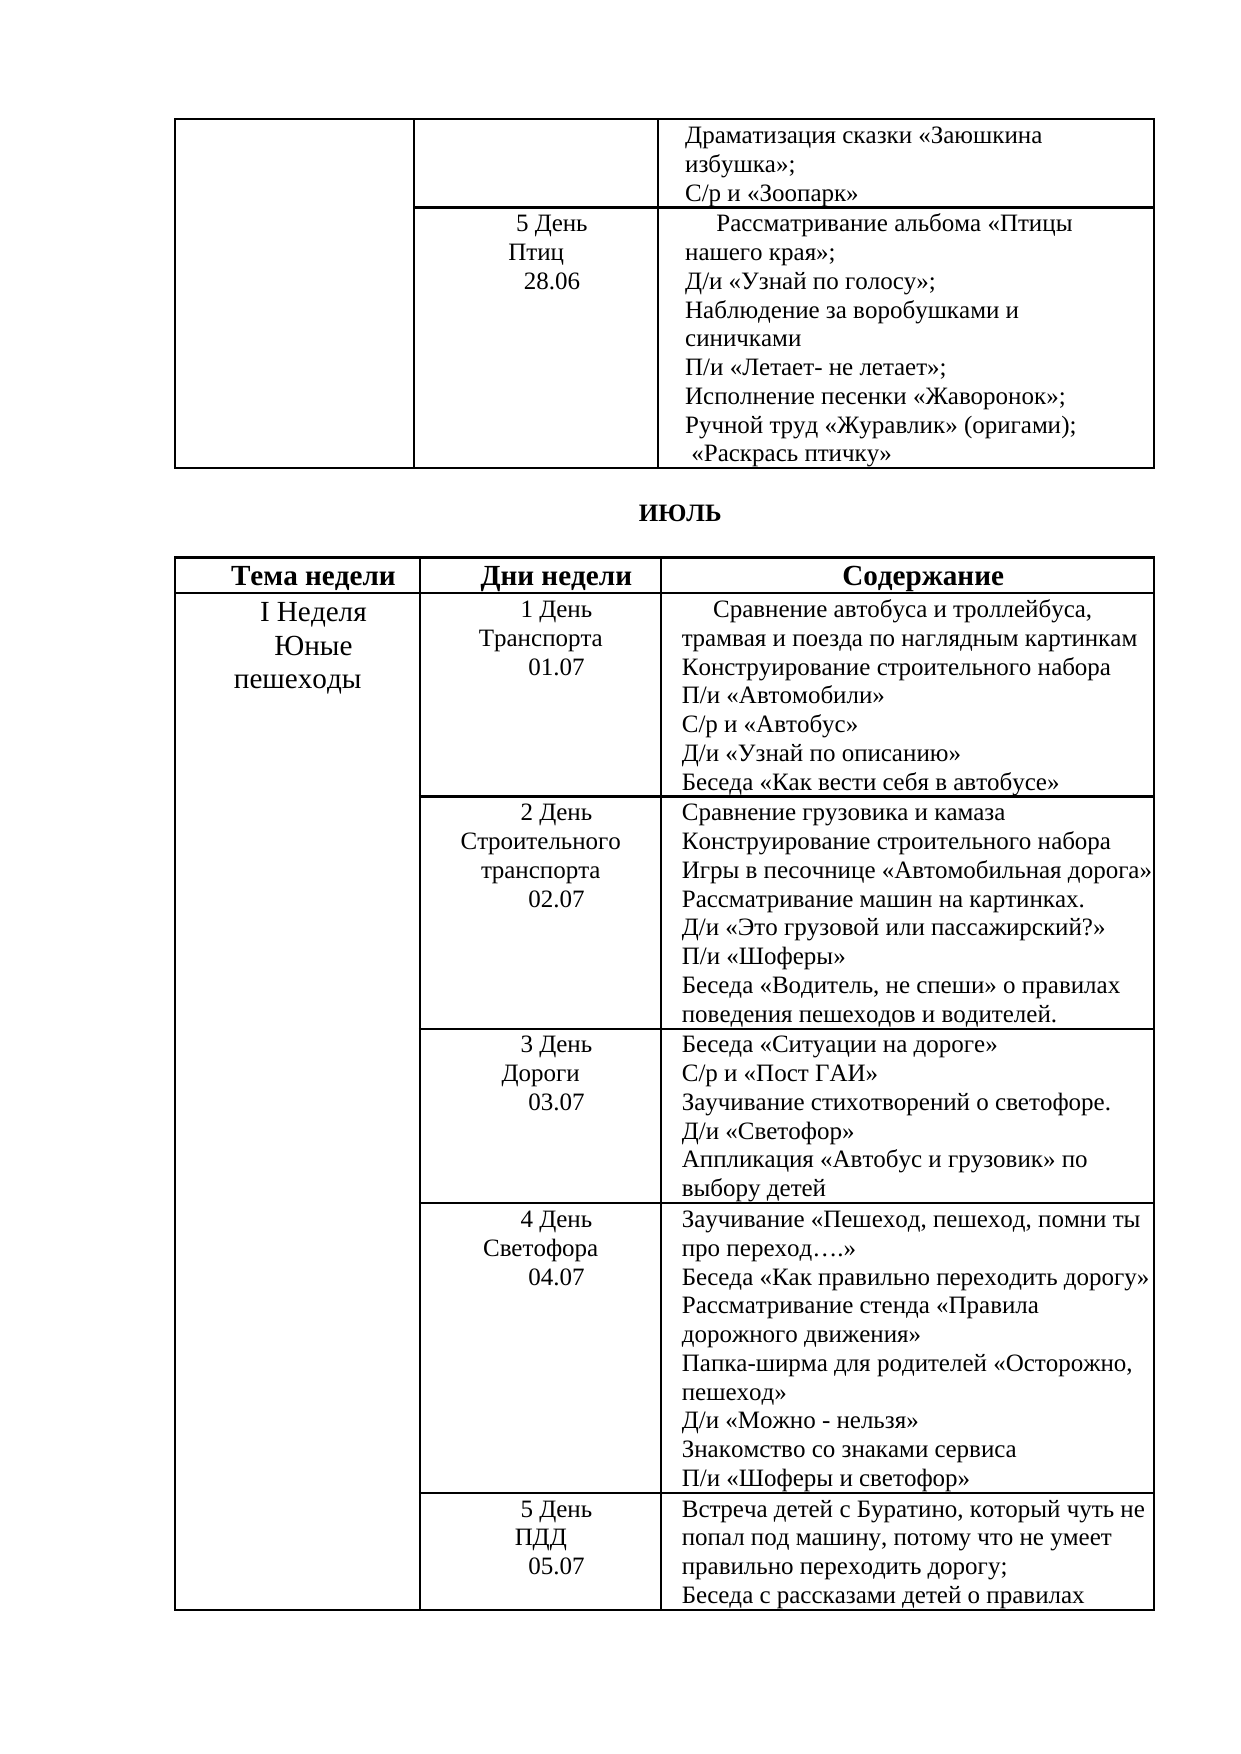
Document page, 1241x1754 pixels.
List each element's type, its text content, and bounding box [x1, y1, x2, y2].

table_cell Сравнение грузовика и камаза Конструирование строительного набора Игры в песочнице «Автомобильная дорога» Рассматривание машин на картинках. Д/и «Это грузовой или пассажирский?» П/и «Шоферы» Беседа «Водитель, не спеши» о правилах поведения пешеходов и водителей. [662, 798, 1153, 1027]
table_cell Заучивание «Пешеход, пешеход, помни ты про переход….» Беседа «Как правильно переходить дорогу» Рассматривание стенда «Правила дорожного движения» Папка-ширма для родителей «Осторожно, пешеход» Д/и «Можно - нельзя» Знакомство со знаками сервиса П/и «Шоферы и светофор» [662, 1204, 1153, 1492]
text ИЮЛЬ [177, 498, 1152, 527]
table_cell 3 День Дороги 03.07 [421, 1030, 660, 1202]
table_cell 2 День Строительного транспорта 02.07 [421, 798, 660, 1027]
table_cell 4 День Светофора 04.07 [421, 1204, 660, 1492]
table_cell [662, 1494, 1153, 1609]
table_cell Беседа «Ситуации на дороге» С/р и «Пост ГАИ» Заучивание стихотворений о светофоре. Д/и «Светофор» Аппликация «Автобус и грузовик» по выбору детей [662, 1030, 1153, 1202]
table_cell 5 День Птиц 28.06 [415, 209, 657, 467]
table_header Содержание [662, 559, 1153, 592]
table_cell Рассматривание альбома «Птицы нашего края»; Д/и «Узнай по голосу»; Наблюдение за воробушками и синичками П/и «Летает- не летает»; Исполнение песенки «Жаворонок»; Ручной труд «Журавлик» (оригами); «Раскрась птичку» [659, 209, 1153, 467]
table_header Тема недели [176, 559, 419, 592]
table_cell Сравнение автобуса и троллейбуса, трамвая и поезда по наглядным картинкам Конструирование строительного набора П/и «Автомобили» С/р и «Автобус» Д/и «Узнай по описанию» Беседа «Как вести себя в автобусе» [662, 594, 1153, 795]
table_cell 5 День ПДД 05.07 [421, 1494, 660, 1609]
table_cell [659, 120, 1153, 206]
table_cell I Неделя Юные пешеходы [176, 594, 419, 1609]
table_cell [415, 120, 657, 206]
table_header Дни недели [421, 559, 660, 592]
table_cell 1 День Транспорта 01.07 [421, 594, 660, 795]
